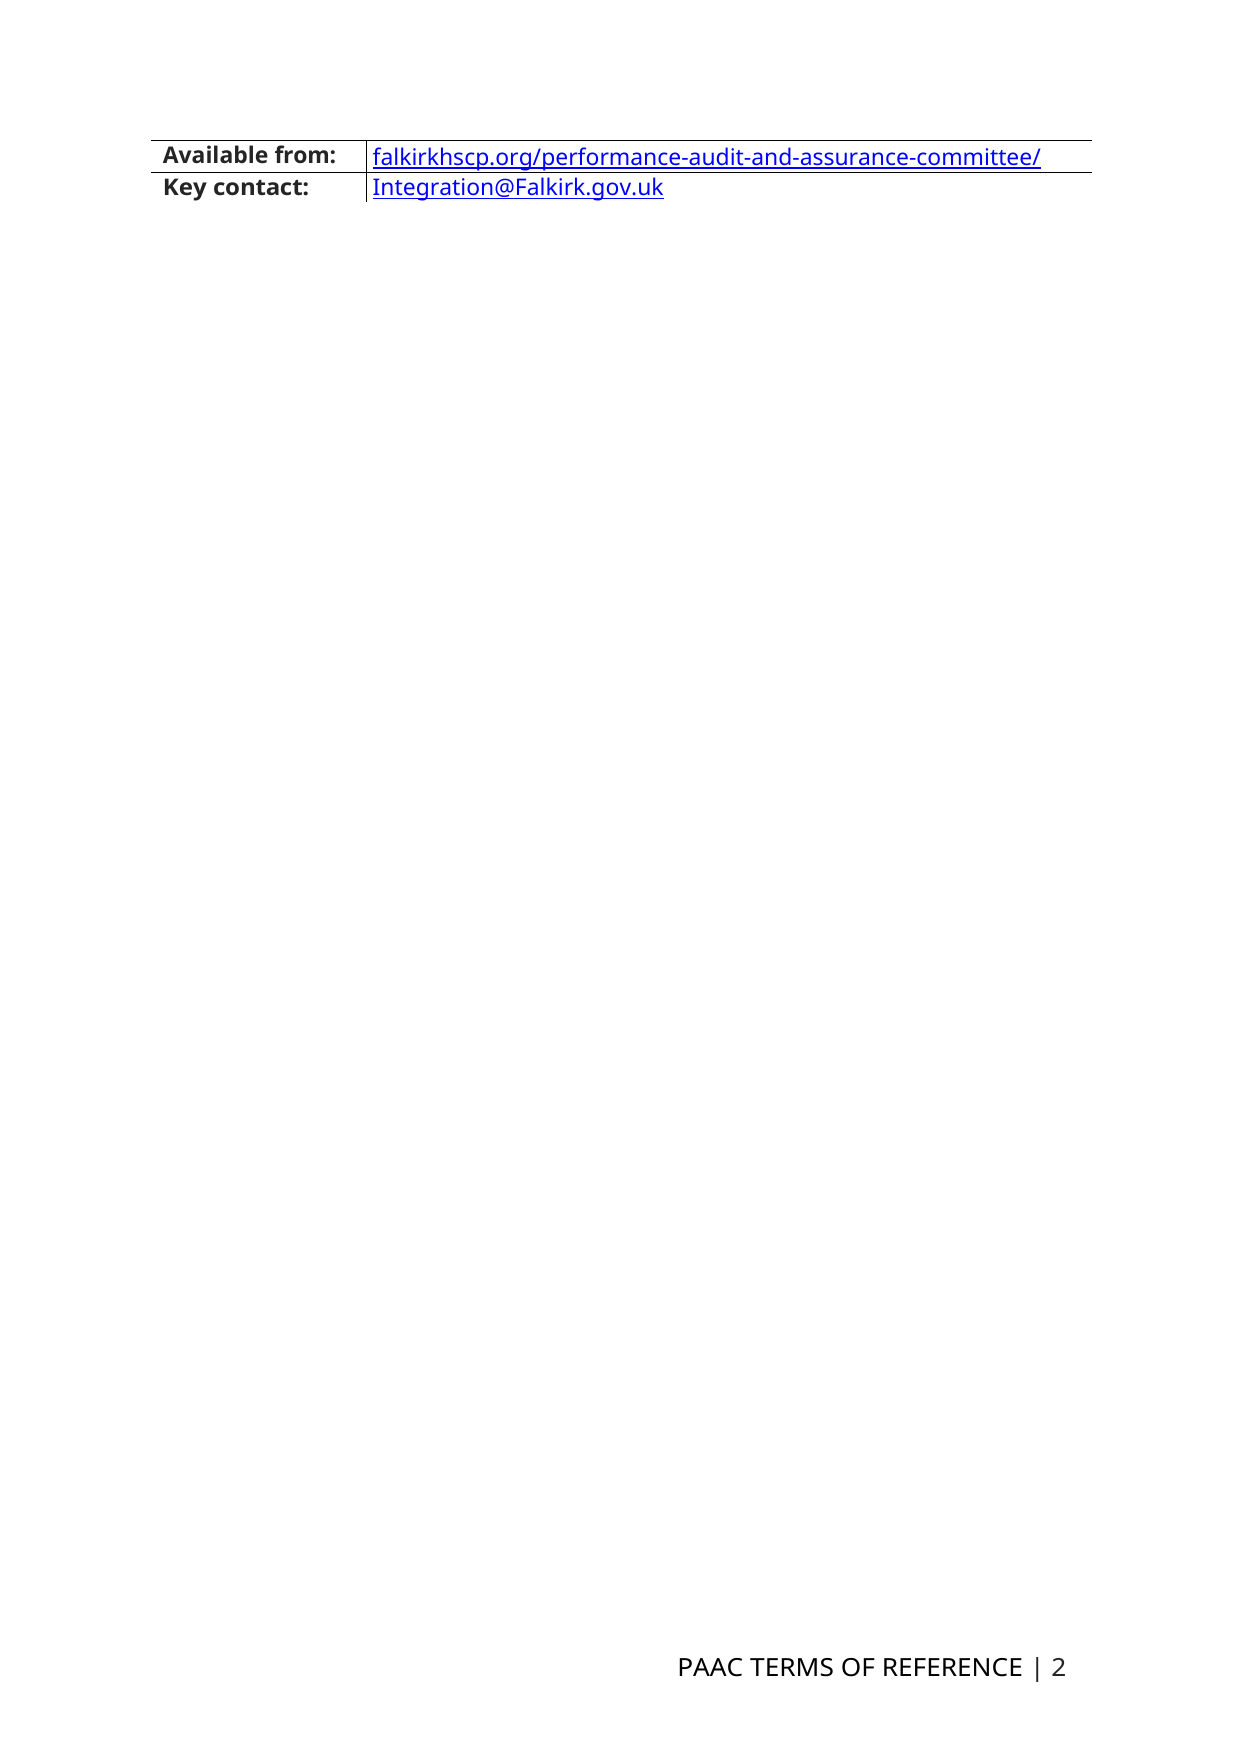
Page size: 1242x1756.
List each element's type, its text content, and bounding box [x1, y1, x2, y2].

table_cell falkirkhscp.org/performance-audit-and-assurance-committee/ [367, 141, 1092, 172]
table_cell Key contact: [151, 173, 366, 202]
table_cell Integration@Falkirk.gov.uk [367, 173, 1092, 202]
table_cell Available from: [151, 141, 366, 172]
